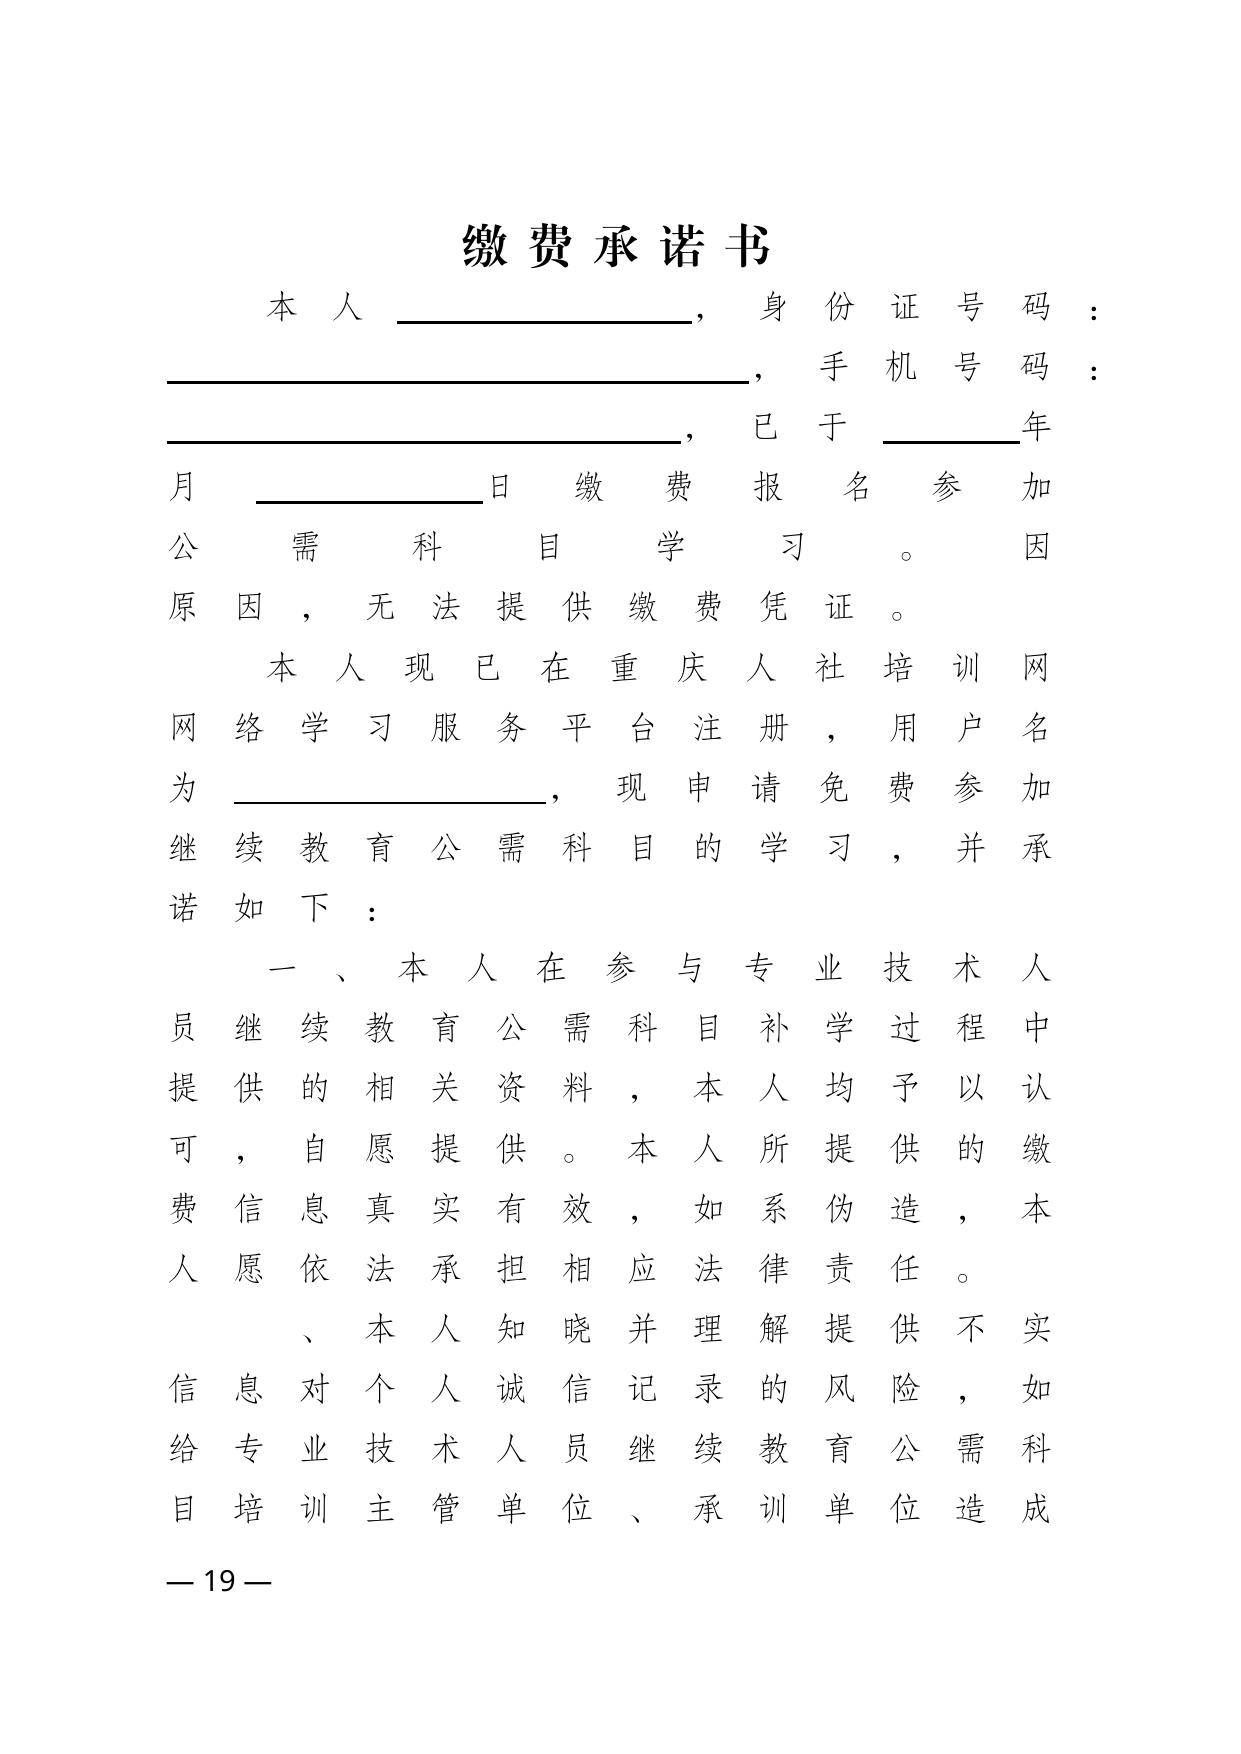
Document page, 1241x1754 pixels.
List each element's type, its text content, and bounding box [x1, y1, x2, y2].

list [167, 1301, 1085, 1541]
text 本人现已在重庆人社培训网网络学习服务平台注册，用户名为 ，现申请免费参加 继续教育公需科目的学习，并承诺如下： [167, 639, 1085, 940]
text 本人 ，身份证号码： ，手机号码： ，已于 年 月 日缴费报名参加 公需科目学习。因 原因，无法提供缴费凭证。 [167, 279, 1085, 639]
text 缴费承诺书 [167, 219, 1085, 279]
list 本人在参与专业技术人员继续教育公需科目补学过程中提供的相关资料，本人均予以认可，自愿提供。本人所提供的缴费信息真实有效，如系伪造，本人愿依法承担相应法律责任。 [167, 940, 1085, 1301]
